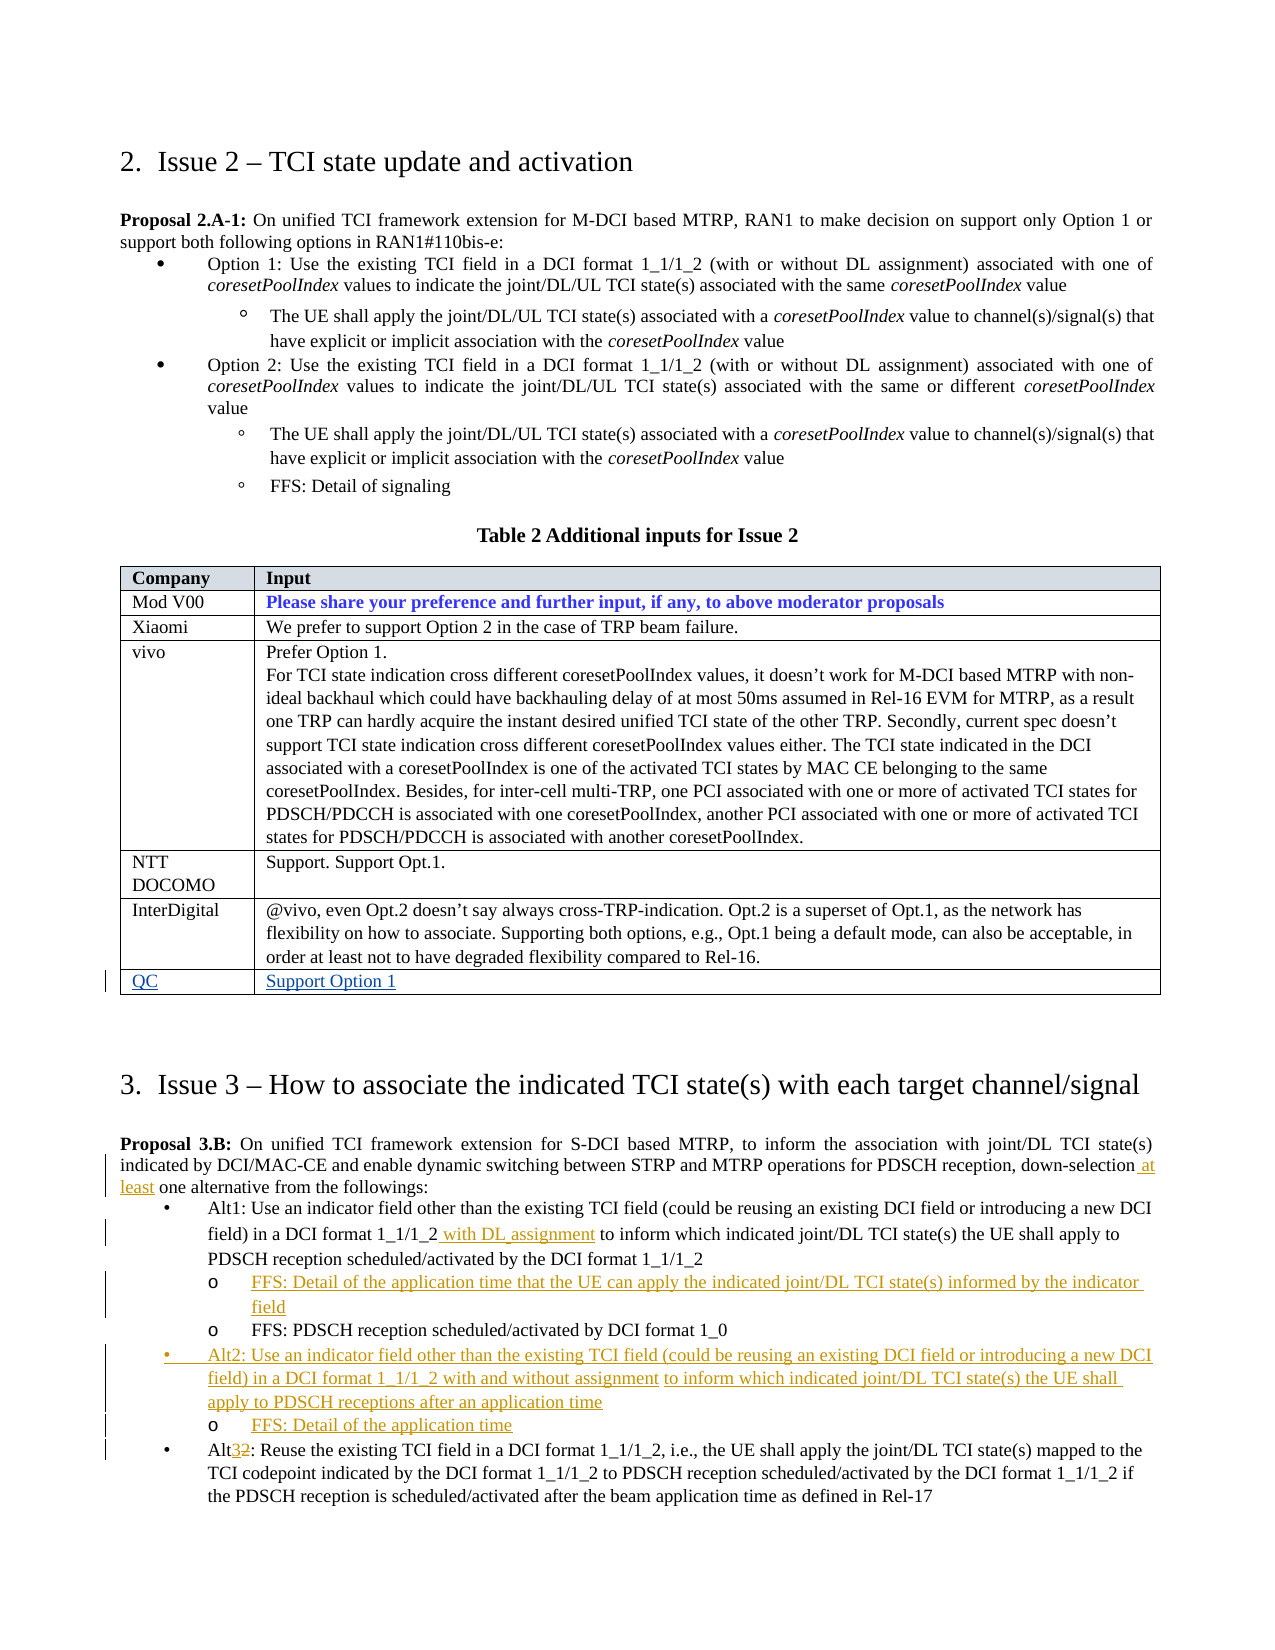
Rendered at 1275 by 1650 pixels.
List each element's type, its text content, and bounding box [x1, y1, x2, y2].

list FFS: PDSCH reception scheduled/activated by DCI format 1_0 [207, 1319, 1155, 1342]
list FFS: Detail of signaling [232, 470, 1155, 498]
table_header Company [121, 567, 254, 590]
table_cell vivo [121, 641, 254, 850]
text Table 2 Additional inputs for Issue 2 [120, 523, 1155, 547]
table_cell InterDigital [121, 899, 254, 969]
table_header Input [255, 567, 1160, 590]
table_cell Xiaomi [121, 616, 254, 639]
list The UE shall apply the joint/DL/UL TCI state(s) associated with a coresetPoolIndex value to channel(s)/signal(s) that have explicit or implicit association with the coresetPoolIndex value [232, 296, 1155, 352]
table_cell Please share your preference and further input, if any, to above moderator proposals [255, 591, 1160, 615]
list The UE shall apply the joint/DL/UL TCI state(s) associated with a coresetPoolIndex value to channel(s)/signal(s) that have explicit or implicit association with the coresetPoolIndex value [232, 418, 1155, 469]
table_cell NTT DOCOMO [121, 851, 254, 898]
table_cell @vivo, even Opt.2 doesn’t say always cross-TRP-indication. Opt.2 is a superset of Opt.1, as the network has flexibility on how to associate. Supporting both options, e.g., Opt.1 being a default mode, can also be acceptable, in order at least not to have degraded flexibility compared to Rel-16. [255, 899, 1160, 969]
text Proposal 2.A-1: On unified TCI framework extension for M-DCI based MTRP, RAN1 to make decision on support only Option 1 or support both following options in RAN1#110bis-e: [120, 209, 1155, 252]
table_cell [121, 970, 254, 994]
table_cell Mod V00 [121, 591, 254, 615]
subtitle Issue 3 – How to associate the indicated TCI state(s) with each target channel/signal [120, 1067, 1155, 1101]
list Alt: Reuse the existing TCI field in a DCI format 1_1/1_2, i.e., the UE shall apply the joint/DL TCI state(s) mapped to the TCI codepoint indicated by the DCI format 1_1/1_2 to PDSCH reception scheduled/activated by the DCI format 1_1/1_2 if the PDSCH reception is scheduled/activated after the beam application time as defined in Rel-17 [164, 1439, 1155, 1507]
list Option 1: Use the existing TCI field in a DCI format 1_1/1_2 (with or without DL assignment) associated with one of coresetPoolIndex values to indicate the joint/DL/UL TCI state(s) associated with the same coresetPoolIndex value [157, 252, 1155, 296]
list Option 2: Use the existing TCI field in a DCI format 1_1/1_2 (with or without DL assignment) associated with one of coresetPoolIndex values to indicate the joint/DL/UL TCI state(s) associated with the same or different coresetPoolIndex value [157, 354, 1155, 418]
text Proposal 3.B: On unified TCI framework extension for S-DCI based MTRP, to inform the association with joint/DL TCI state(s) indicated by DCI/MAC-CE and enable dynamic switching between STRP and MTRP operations for PDSCH reception, down-selection one alternative from the followings: [120, 1132, 1155, 1197]
table_cell [255, 970, 1160, 994]
list Alt1: Use an indicator field other than the existing TCI field (could be reusing an existing DCI field or introducing a new DCI field) in a DCI format 1_1/1_2 to inform which indicated joint/DL TCI state(s) the UE shall apply to PDSCH reception scheduled/activated by the DCI format 1_1/1_2 [164, 1197, 1155, 1269]
table_cell Prefer Option 1. For TCI state indication cross different coresetPoolIndex values, it doesn’t work for M-DCI based MTRP with non-ideal backhaul which could have backhauling delay of at most 50ms assumed in Rel-16 EVM for MTRP, as a result one TRP can hardly acquire the instant desired unified TCI state of the other TRP. Secondly, current spec doesn’t support TCI state indication cross different coresetPoolIndex values either. The TCI state indicated in the DCI associated with a coresetPoolIndex is one of the activated TCI states by MAC CE belonging to the same coresetPoolIndex. Besides, for inter-cell multi-TRP, one PCI associated with one or more of activated TCI states for PDSCH/PDCCH is associated with one coresetPoolIndex, another PCI associated with one or more of activated TCI states for PDSCH/PDCCH is associated with another coresetPoolIndex. [255, 641, 1160, 850]
subtitle Issue 2 – TCI state update and activation [120, 144, 1155, 178]
table_cell Support. Support Opt.1. [255, 851, 1160, 898]
table_cell We prefer to support Option 2 in the case of TRP beam failure. [255, 616, 1160, 639]
